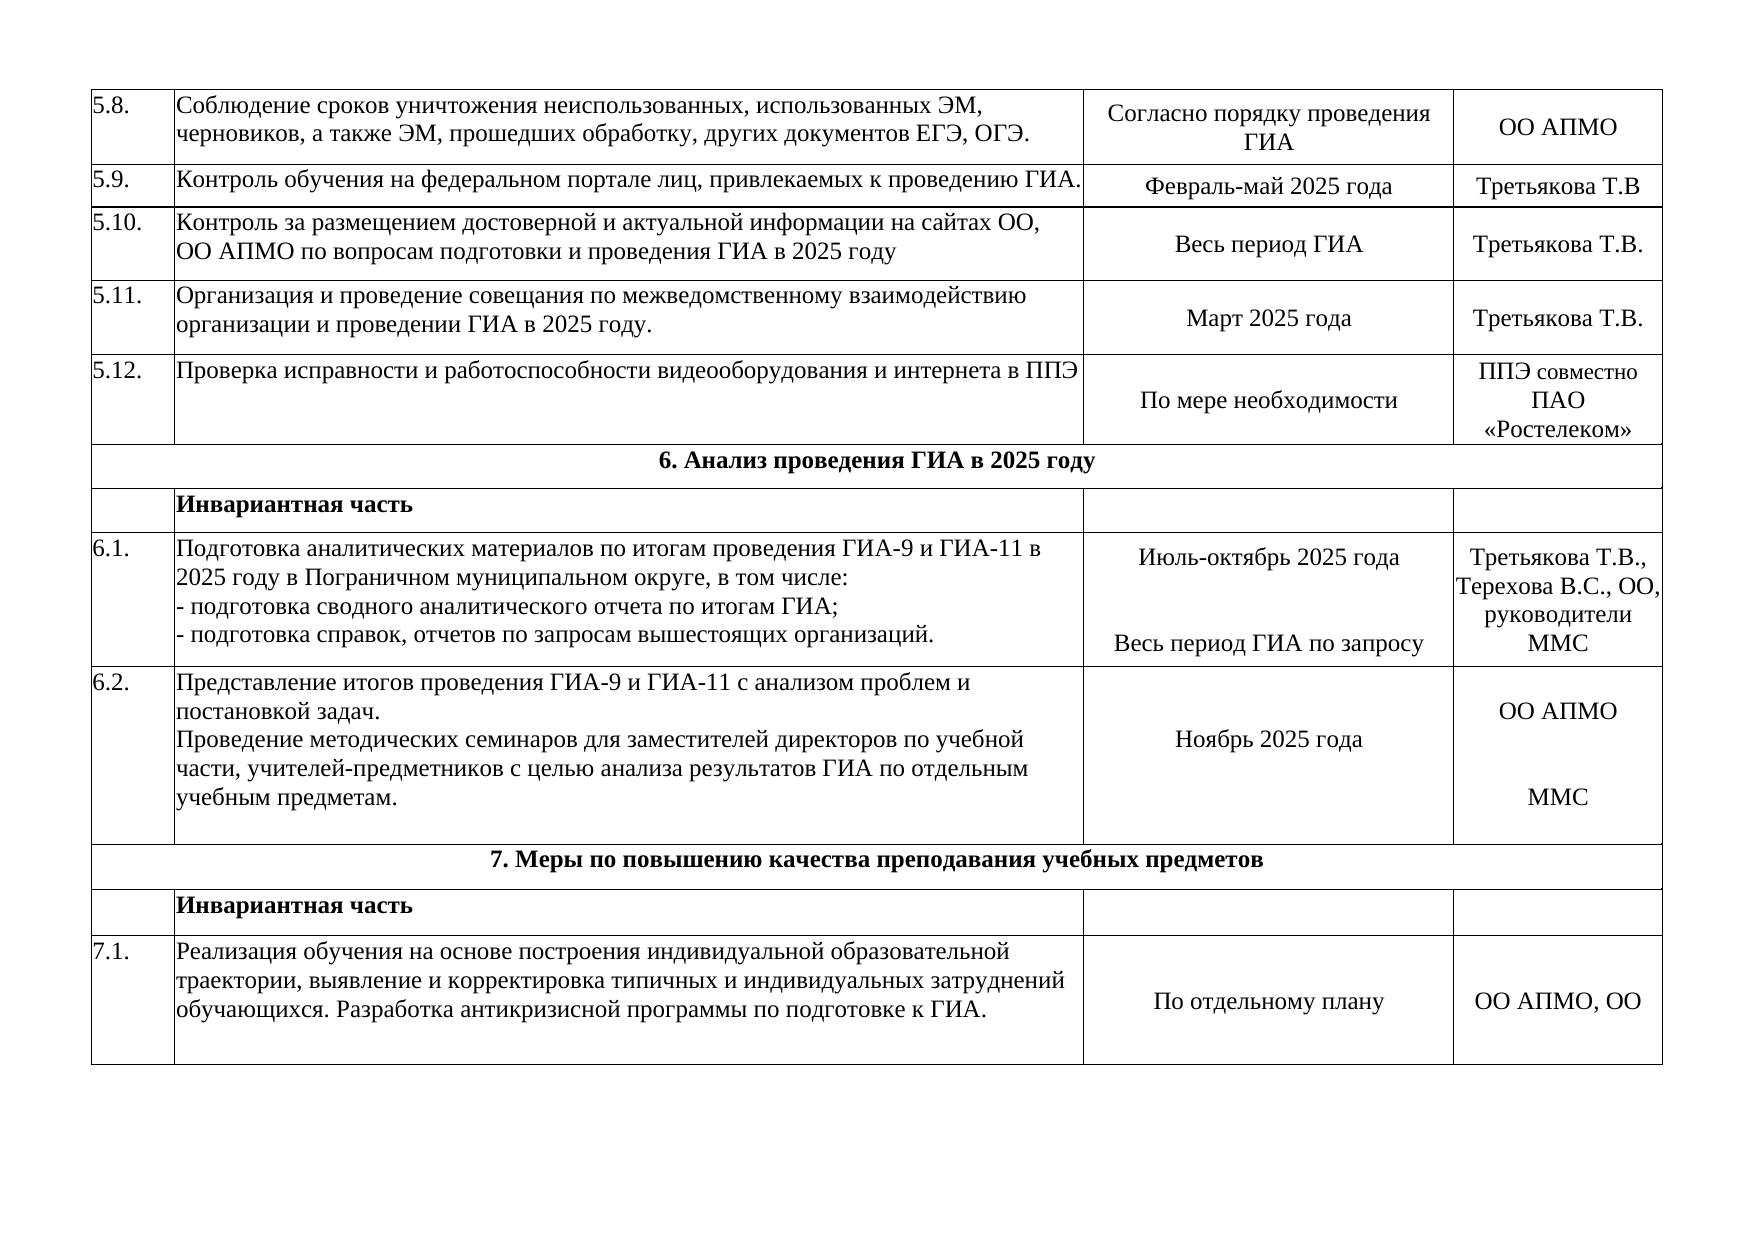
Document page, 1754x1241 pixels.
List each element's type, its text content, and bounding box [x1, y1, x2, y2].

table_cell Проверка исправности и работоспособности видеооборудования и интернета в ППЭ [175, 355, 1083, 444]
table_cell 7.1. [92, 936, 174, 1064]
table_cell Июль-октябрь 2025 года Весь период ГИА по запросу [1084, 533, 1453, 666]
table_cell 6.1. [92, 533, 174, 666]
table_cell Ноябрь 2025 года [1084, 667, 1453, 843]
table_cell Контроль обучения на федеральном портале лиц, привлекаемых к проведению ГИА. [175, 165, 1083, 206]
table_cell 5.8. [92, 90, 174, 163]
table_cell 5.12. [92, 355, 174, 444]
table_cell [1454, 890, 1662, 935]
table_cell 5.10. [92, 208, 174, 279]
table_cell 5.11. [92, 281, 174, 354]
table_cell 6.2. [92, 667, 174, 843]
table_cell [1454, 489, 1662, 532]
table_cell Третьякова Т.В. [1454, 208, 1662, 279]
table_cell Соблюдение сроков уничтожения неиспользованных, использованных ЭМ, черновиков, а также ЭМ, прошедших обработку, других документов ЕГЭ, ОГЭ. [175, 90, 1083, 163]
table_cell ОО АПМО ММС [1454, 667, 1662, 843]
table_cell ОО АПМО [1454, 90, 1662, 163]
table_cell ППЭ совместно ПАО «Ростелеком» [1454, 355, 1662, 444]
table_cell [92, 890, 174, 935]
table_cell [1084, 890, 1453, 935]
table_cell Третьякова Т.В., Терехова В.С., ОО, руководители ММС [1454, 533, 1662, 666]
table_cell Весь период ГИА [1084, 208, 1453, 279]
table_cell Третьякова Т.В. [1454, 281, 1662, 354]
table_cell Март 2025 года [1084, 281, 1453, 354]
table_cell Реализация обучения на основе построения индивидуальной образовательной траектории, выявление и корректировка типичных и индивидуальных затруднений обучающихся. Разработка антикризисной программы по подготовке к ГИА. [175, 936, 1083, 1064]
table_cell ОО АПМО, ОО [1454, 936, 1662, 1064]
table_cell [92, 489, 174, 532]
table_cell Инвариантная часть [175, 489, 1083, 532]
table_cell Контроль за размещением достоверной и актуальной информации на сайтах ОО, ОО АПМО по вопросам подготовки и проведения ГИА в 2025 году [175, 208, 1083, 279]
table_cell 7. Меры по повышению качества преподавания учебных предметов [92, 845, 1662, 889]
table_cell Подготовка аналитических материалов по итогам проведения ГИА-9 и ГИА-11 в 2025 году в Пограничном муниципальном округе, в том числе: - подготовка сводного аналитического отчета по итогам ГИА; - подготовка справок, отчетов по запросам вышестоящих организаций. [175, 533, 1083, 666]
table_cell [1084, 489, 1453, 532]
table_cell По мере необходимости [1084, 355, 1453, 444]
table_cell 6. Анализ проведения ГИА в 2025 году [92, 445, 1662, 488]
table_cell Февраль-май 2025 года [1084, 165, 1453, 206]
table_cell Согласно порядку проведения ГИА [1084, 90, 1453, 163]
table_cell По отдельному плану [1084, 936, 1453, 1064]
table_cell Инвариантная часть [175, 890, 1083, 935]
table_cell Представление итогов проведения ГИА-9 и ГИА-11 с анализом проблем и постановкой задач. Проведение методических семинаров для заместителей директоров по учебной части, учителей-предметников с целью анализа результатов ГИА по отдельным учебным предметам. [175, 667, 1083, 843]
table_cell Третьякова Т.В [1454, 165, 1662, 206]
table_cell 5.9. [92, 165, 174, 206]
table_cell Организация и проведение совещания по межведомственному взаимодействию организации и проведении ГИА в 2025 году. [175, 281, 1083, 354]
